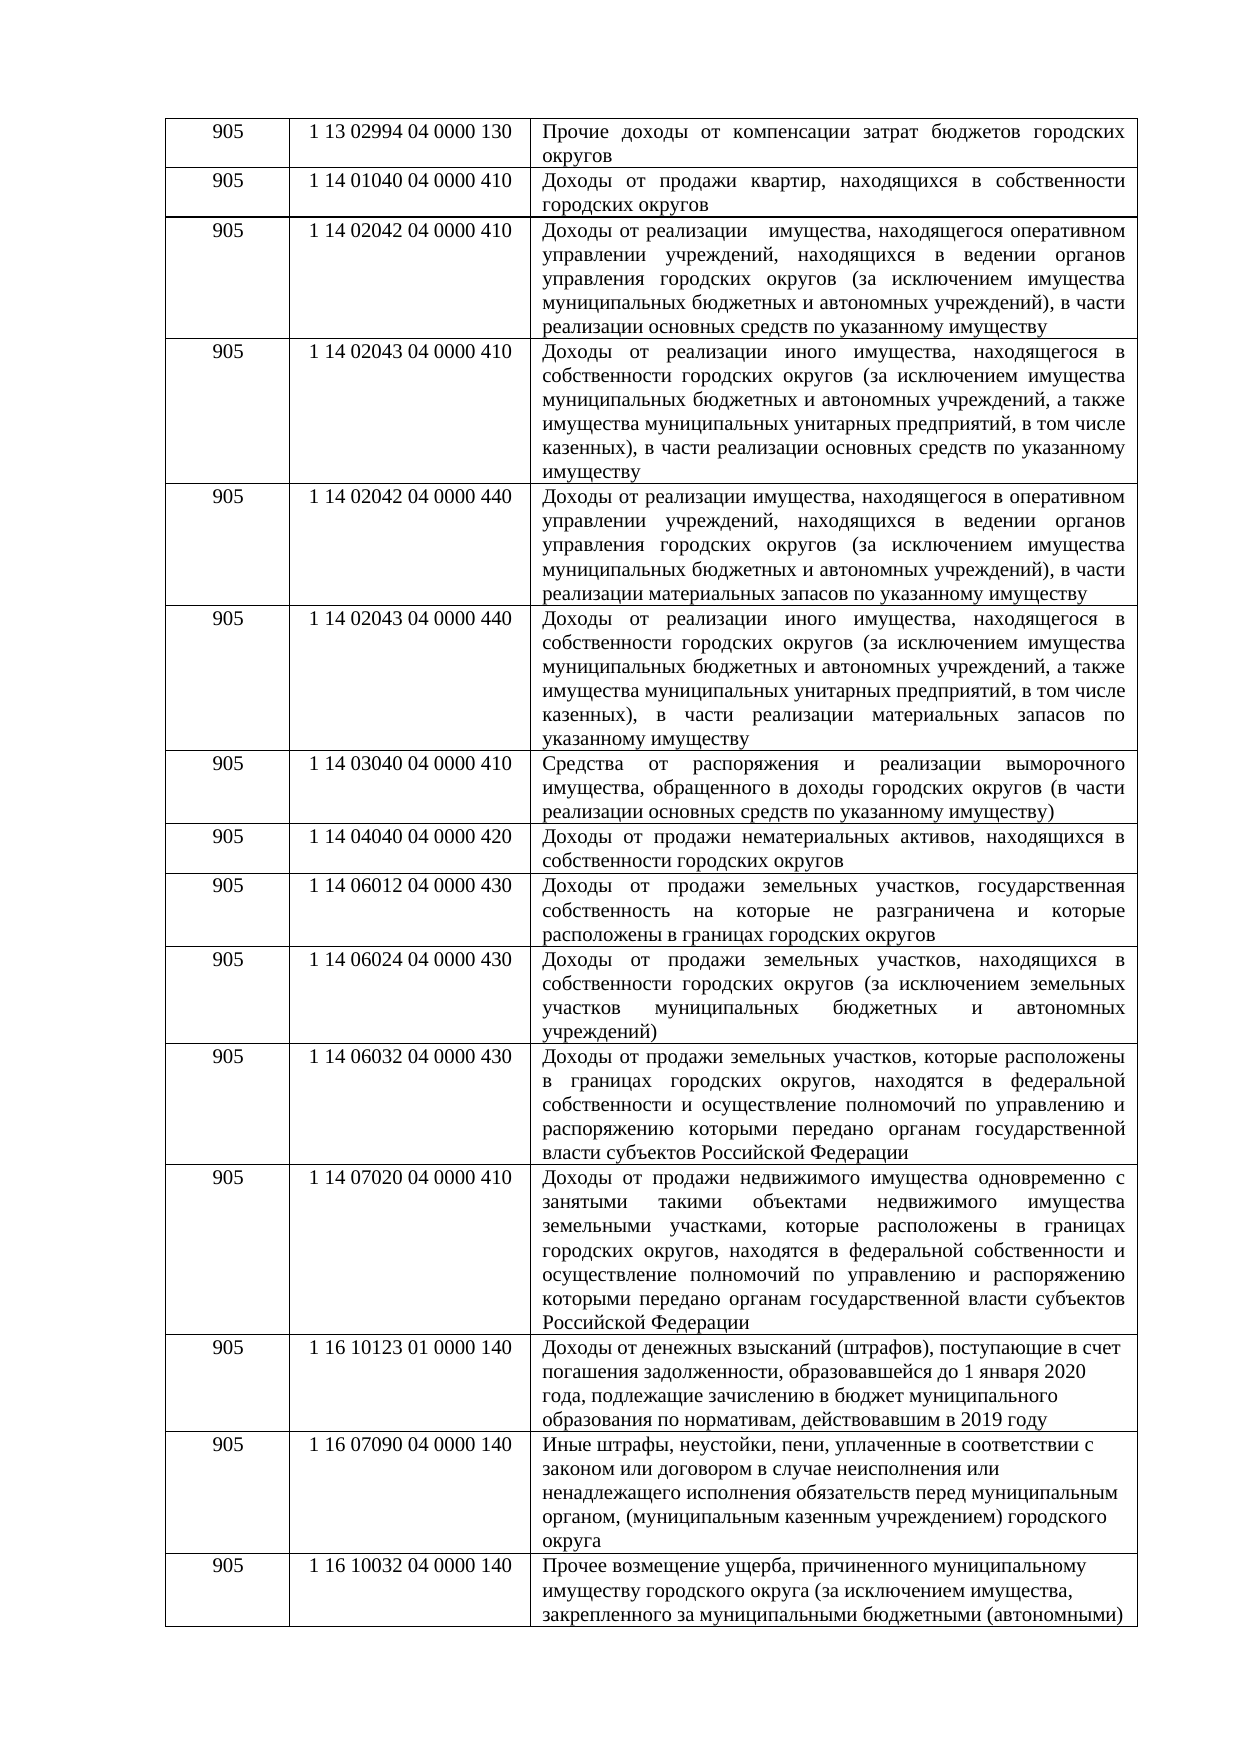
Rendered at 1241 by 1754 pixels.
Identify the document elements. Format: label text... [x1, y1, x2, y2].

table_cell 1 13 02994 04 0000 130 [290, 119, 530, 167]
table_cell Доходы от продажи недвижимого имущества одновременно с занятыми такими объектами недвижимого имущества земельными участками, которые расположены в границах городских округов, находятся в федеральной собственности и осуществление полномочий по управлению и распоряжению которыми передано органам государственной власти субъектов Российской Федерации [531, 1165, 1137, 1334]
table_cell Доходы от реализации иного имущества, находящегося в собственности городских округов (за исключением имущества муниципальных бюджетных и автономных учреждений, а также имущества муниципальных унитарных предприятий, в том числе казенных), в части реализации основных средств по указанному имуществу [531, 339, 1137, 483]
table_cell 905 [166, 1432, 289, 1552]
table_cell 1 14 02043 04 0000 440 [290, 606, 530, 750]
table_cell Прочие доходы от компенсации затрат бюджетов городских округов [531, 119, 1137, 167]
table_cell Доходы от продажи земельных участков, находящихся в собственности городских округов (за исключением земельных участков муниципальных бюджетных и автономных учреждений) [531, 947, 1137, 1043]
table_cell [290, 1554, 530, 1626]
table_cell 905 [166, 1165, 289, 1334]
table_cell 905 [166, 947, 289, 1043]
table_cell 905 [166, 1044, 289, 1164]
table_cell 905 [166, 751, 289, 823]
table_cell 1 14 07020 04 0000 410 [290, 1165, 530, 1334]
table_cell Доходы от продажи земельных участков, государственная собственность на которые не разграничена и которые расположены в границах городских округов [531, 874, 1137, 946]
table_cell 905 [166, 824, 289, 872]
table_cell Доходы от продажи квартир, находящихся в собственности городских округов [531, 168, 1137, 216]
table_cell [531, 1554, 1137, 1626]
table_cell 905 [166, 339, 289, 483]
table_cell 1 14 06032 04 0000 430 [290, 1044, 530, 1164]
table_cell 905 [166, 606, 289, 750]
table_cell 1 14 01040 04 0000 410 [290, 168, 530, 216]
table_cell Доходы от реализации имущества, находящегося оперативном управлении учреждений, находящихся в ведении органов управления городских округов (за исключением имущества муниципальных бюджетных и автономных учреждений), в части реализации основных средств по указанному имуществу [531, 218, 1137, 338]
table_cell Доходы от реализации имущества, находящегося в оперативном управлении учреждений, находящихся в ведении органов управления городских округов (за исключением имущества муниципальных бюджетных и автономных учреждений), в части реализации материальных запасов по указанному имуществу [531, 484, 1137, 604]
table_cell 1 14 02042 04 0000 440 [290, 484, 530, 604]
table_cell 905 [166, 1335, 289, 1431]
table_cell 905 [166, 119, 289, 167]
table_cell 905 [166, 168, 289, 216]
table_cell 1 14 04040 04 0000 420 [290, 824, 530, 872]
table_cell Средства от распоряжения и реализации выморочного имущества, обращенного в доходы городских округов (в части реализации основных средств по указанному имуществу) [531, 751, 1137, 823]
table_cell 1 16 10123 01 0000 140 [290, 1335, 530, 1431]
table_cell 905 [166, 218, 289, 338]
table_cell Доходы от реализации иного имущества, находящегося в собственности городских округов (за исключением имущества муниципальных бюджетных и автономных учреждений, а также имущества муниципальных унитарных предприятий, в том числе казенных), в части реализации материальных запасов по указанному имуществу [531, 606, 1137, 750]
table_cell Доходы от продажи нематериальных активов, находящихся в собственности городских округов [531, 824, 1137, 872]
table_cell 1 14 02043 04 0000 410 [290, 339, 530, 483]
table_cell 1 16 07090 04 0000 140 [290, 1432, 530, 1552]
table_cell 1 14 03040 04 0000 410 [290, 751, 530, 823]
table_cell 1 14 02042 04 0000 410 [290, 218, 530, 338]
table_cell 905 [166, 484, 289, 604]
table_cell 1 14 06012 04 0000 430 [290, 874, 530, 946]
table_cell 905 [166, 874, 289, 946]
table_cell 905 [166, 1554, 289, 1626]
table_cell Иные штрафы, неустойки, пени, уплаченные в соответствии с законом или договором в случае неисполнения или ненадлежащего исполнения обязательств перед муниципальным органом, (муниципальным казенным учреждением) городского округа [531, 1432, 1137, 1552]
table_cell 1 14 06024 04 0000 430 [290, 947, 530, 1043]
table_cell Доходы от продажи земельных участков, которые расположены в границах городских округов, находятся в федеральной собственности и осуществление полномочий по управлению и распоряжению которыми передано органам государственной власти субъектов Российской Федерации [531, 1044, 1137, 1164]
